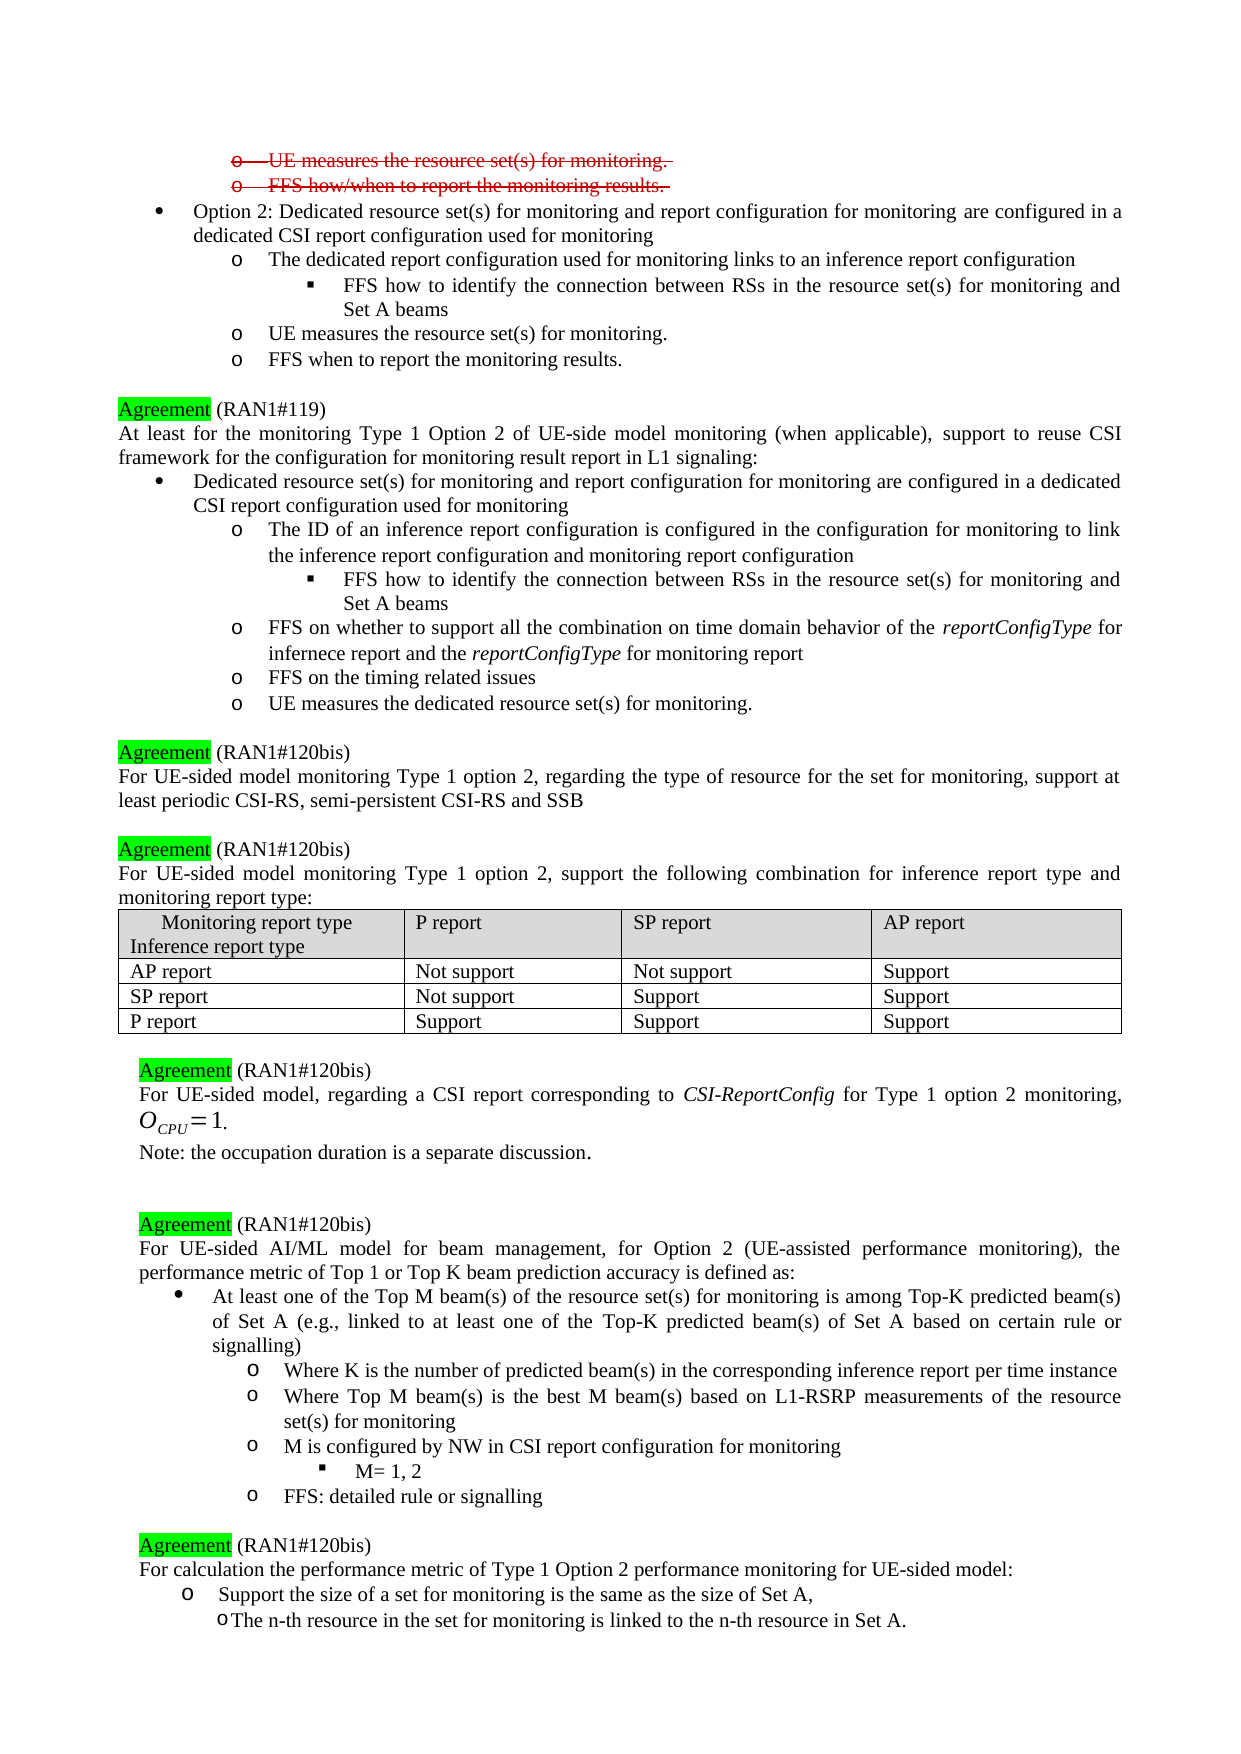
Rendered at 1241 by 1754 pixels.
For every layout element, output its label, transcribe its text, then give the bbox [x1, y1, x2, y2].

list FFS: detailed rule or signalling [246, 1483, 1122, 1508]
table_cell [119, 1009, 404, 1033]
text For UE-sided model monitoring Type 1 option 2, support the following combination for inference report type and monitoring report type: [118, 861, 1122, 909]
list FFS how to identify the connection between RSs in the resource set(s) for monitoring and Set A beams [306, 273, 1122, 321]
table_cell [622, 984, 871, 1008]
list FFS how to identify the connection between RSs in the resource set(s) for monitoring and Set A beams [306, 567, 1122, 615]
list UE measures the resource set(s) for monitoring. [231, 321, 1122, 347]
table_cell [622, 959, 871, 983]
text Agreement (RAN1#120bis) [211, 836, 1122, 861]
list Where K is the number of predicted beam(s) in the corresponding inference report per time instance [246, 1357, 1122, 1383]
text Agreement (RAN1#120bis) [232, 1533, 1122, 1557]
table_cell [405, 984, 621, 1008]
list The dedicated report configuration used for monitoring links to an inference report configuration [231, 247, 1122, 273]
list FFS how/when to report the monitoring results. [231, 173, 1122, 199]
list UE measures the dedicated resource set(s) for monitoring. [231, 690, 1122, 716]
text Agreement (RAN1#120bis) [232, 1212, 1122, 1236]
list The n-th resource in the set for monitoring is linked to the n-th resource in Set A. [216, 1607, 1122, 1633]
list UE measures the resource set(s) for monitoring. [231, 148, 1122, 173]
list FFS on whether to support all the combination on time domain behavior of the reportConfigType for infernece report and the reportConfigType for monitoring report [231, 615, 1122, 665]
list M= 1, 2 [317, 1459, 1122, 1483]
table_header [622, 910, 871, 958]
text For UE-sided AI/ML model for beam management, for Option 2 (UE-assisted performance monitoring), the performance metric of Top 1 or Top K beam prediction accuracy is defined as: [139, 1236, 1122, 1284]
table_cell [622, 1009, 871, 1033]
list Dedicated resource set(s) for monitoring and report configuration for monitoring are configured in a dedicated CSI report configuration used for monitoring [156, 469, 1122, 517]
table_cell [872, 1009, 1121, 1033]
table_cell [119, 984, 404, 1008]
list The ID of an inference report configuration is configured in the configuration for monitoring to link the inference report configuration and monitoring report configuration [231, 517, 1122, 567]
list FFS on the timing related issues [231, 665, 1122, 690]
list Support the size of a set for monitoring is the same as the size of Set A, [181, 1581, 1122, 1607]
text Note: the occupation duration is a separate discussion. [139, 1138, 1122, 1164]
text Agreement (RAN1#119) [211, 397, 1122, 421]
text For UE-sided model, regarding a CSI report corresponding to CSI-ReportConfig for Type 1 option 2 monitoring, . [139, 1082, 1122, 1138]
text For calculation the performance metric of Type 1 Option 2 performance monitoring for UE-sided model: [139, 1557, 1122, 1581]
text Agreement (RAN1#120bis) [232, 1058, 1122, 1082]
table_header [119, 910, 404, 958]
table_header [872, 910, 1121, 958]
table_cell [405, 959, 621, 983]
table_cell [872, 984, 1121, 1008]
text At least for the monitoring Type 1 Option 2 of UE-side model monitoring (when applicable), support to reuse CSI framework for the configuration for monitoring result report in L1 signaling: [118, 421, 1122, 469]
list Where Top M beam(s) is the best M beam(s) based on L1-RSRP measurements of the resource set(s) for monitoring [246, 1383, 1122, 1433]
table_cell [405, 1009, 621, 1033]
text For UE-sided model monitoring Type 1 option 2, regarding the type of resource for the set for monitoring, support at least periodic CSI-RS, semi-persistent CSI-RS and SSB [118, 764, 1122, 812]
list At least one of the Top M beam(s) of the resource set(s) for monitoring is among Top-K predicted beam(s) of Set A (e.g., linked to at least one of the Top-K predicted beam(s) of Set A based on certain rule or signalling) [174, 1284, 1122, 1357]
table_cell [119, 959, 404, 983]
text Agreement (RAN1#120bis) [211, 740, 1122, 764]
list M is configured by NW in CSI report configuration for monitoring [246, 1433, 1122, 1459]
list FFS when to report the monitoring results. [231, 347, 1122, 373]
list Option 2: Dedicated resource set(s) for monitoring and report configuration for monitoring are configured in a dedicated CSI report configuration used for monitoring [156, 199, 1122, 247]
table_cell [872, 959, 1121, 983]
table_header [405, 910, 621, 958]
